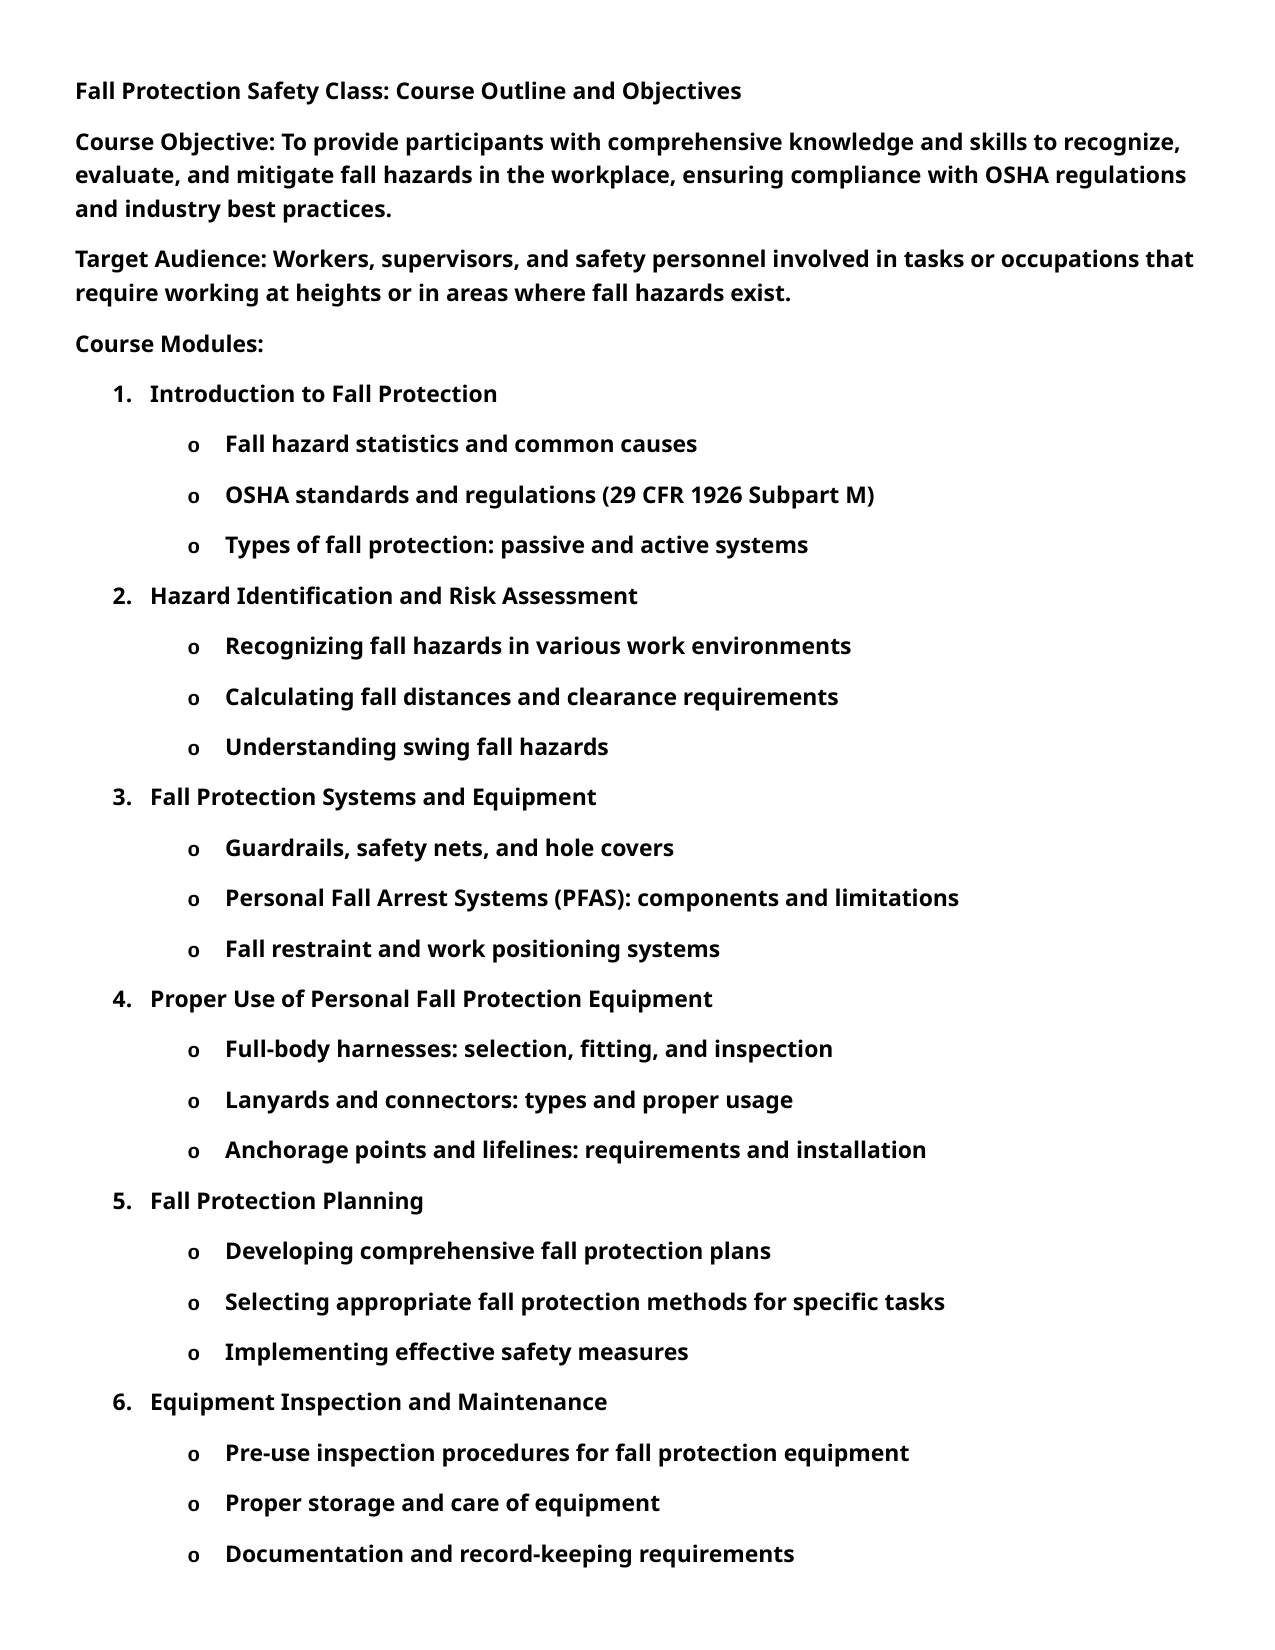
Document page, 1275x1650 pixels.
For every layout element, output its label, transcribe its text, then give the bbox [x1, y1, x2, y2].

list Fall Protection Systems and Equipment [112, 781, 1200, 812]
list Types of fall protection: passive and active systems [187, 529, 1200, 560]
list Fall restraint and work positioning systems [187, 932, 1200, 964]
list Pre-use inspection procedures for fall protection equipment [187, 1437, 1200, 1468]
list Anchorage points and lifelines: requirements and installation [187, 1134, 1200, 1165]
list Lanyards and connectors: types and proper usage [187, 1084, 1200, 1115]
list Proper storage and care of equipment [187, 1487, 1200, 1518]
list Full-body harnesses: selection, fitting, and inspection [187, 1033, 1200, 1064]
list Understanding swing fall hazards [187, 731, 1200, 762]
list Fall Protection Planning [112, 1184, 1200, 1216]
list Fall hazard statistics and common causes [187, 428, 1200, 459]
text Course Modules: [75, 327, 1200, 359]
list Developing comprehensive fall protection plans [187, 1235, 1200, 1266]
list Personal Fall Arrest Systems (PFAS): components and limitations [187, 882, 1200, 913]
list Guardrails, safety nets, and hole covers [187, 832, 1200, 863]
list Implementing effective safety measures [187, 1336, 1200, 1367]
list Calculating fall distances and clearance requirements [187, 680, 1200, 712]
text Fall Protection Safety Class: Course Outline and Objectives [75, 75, 1200, 106]
list Hazard Identification and Risk Assessment [112, 579, 1200, 611]
text Target Audience: Workers, supervisors, and safety personnel involved in tasks or occupations that require working at heights or in areas where fall hazards exist. [75, 243, 1200, 308]
list OSHA standards and regulations (29 CFR 1926 Subpart M) [187, 479, 1200, 510]
list Selecting appropriate fall protection methods for specific tasks [187, 1285, 1200, 1317]
list Documentation and record-keeping requirements [187, 1537, 1200, 1569]
list Introduction to Fall Protection [112, 378, 1200, 409]
list Equipment Inspection and Maintenance [112, 1386, 1200, 1417]
list Proper Use of Personal Fall Protection Equipment [112, 983, 1200, 1014]
list Recognizing fall hazards in various work environments [187, 630, 1200, 661]
text Course Objective: To provide participants with comprehensive knowledge and skills to recognize, evaluate, and mitigate fall hazards in the workplace, ensuring compliance with OSHA regulations and industry best practices. [75, 125, 1200, 224]
